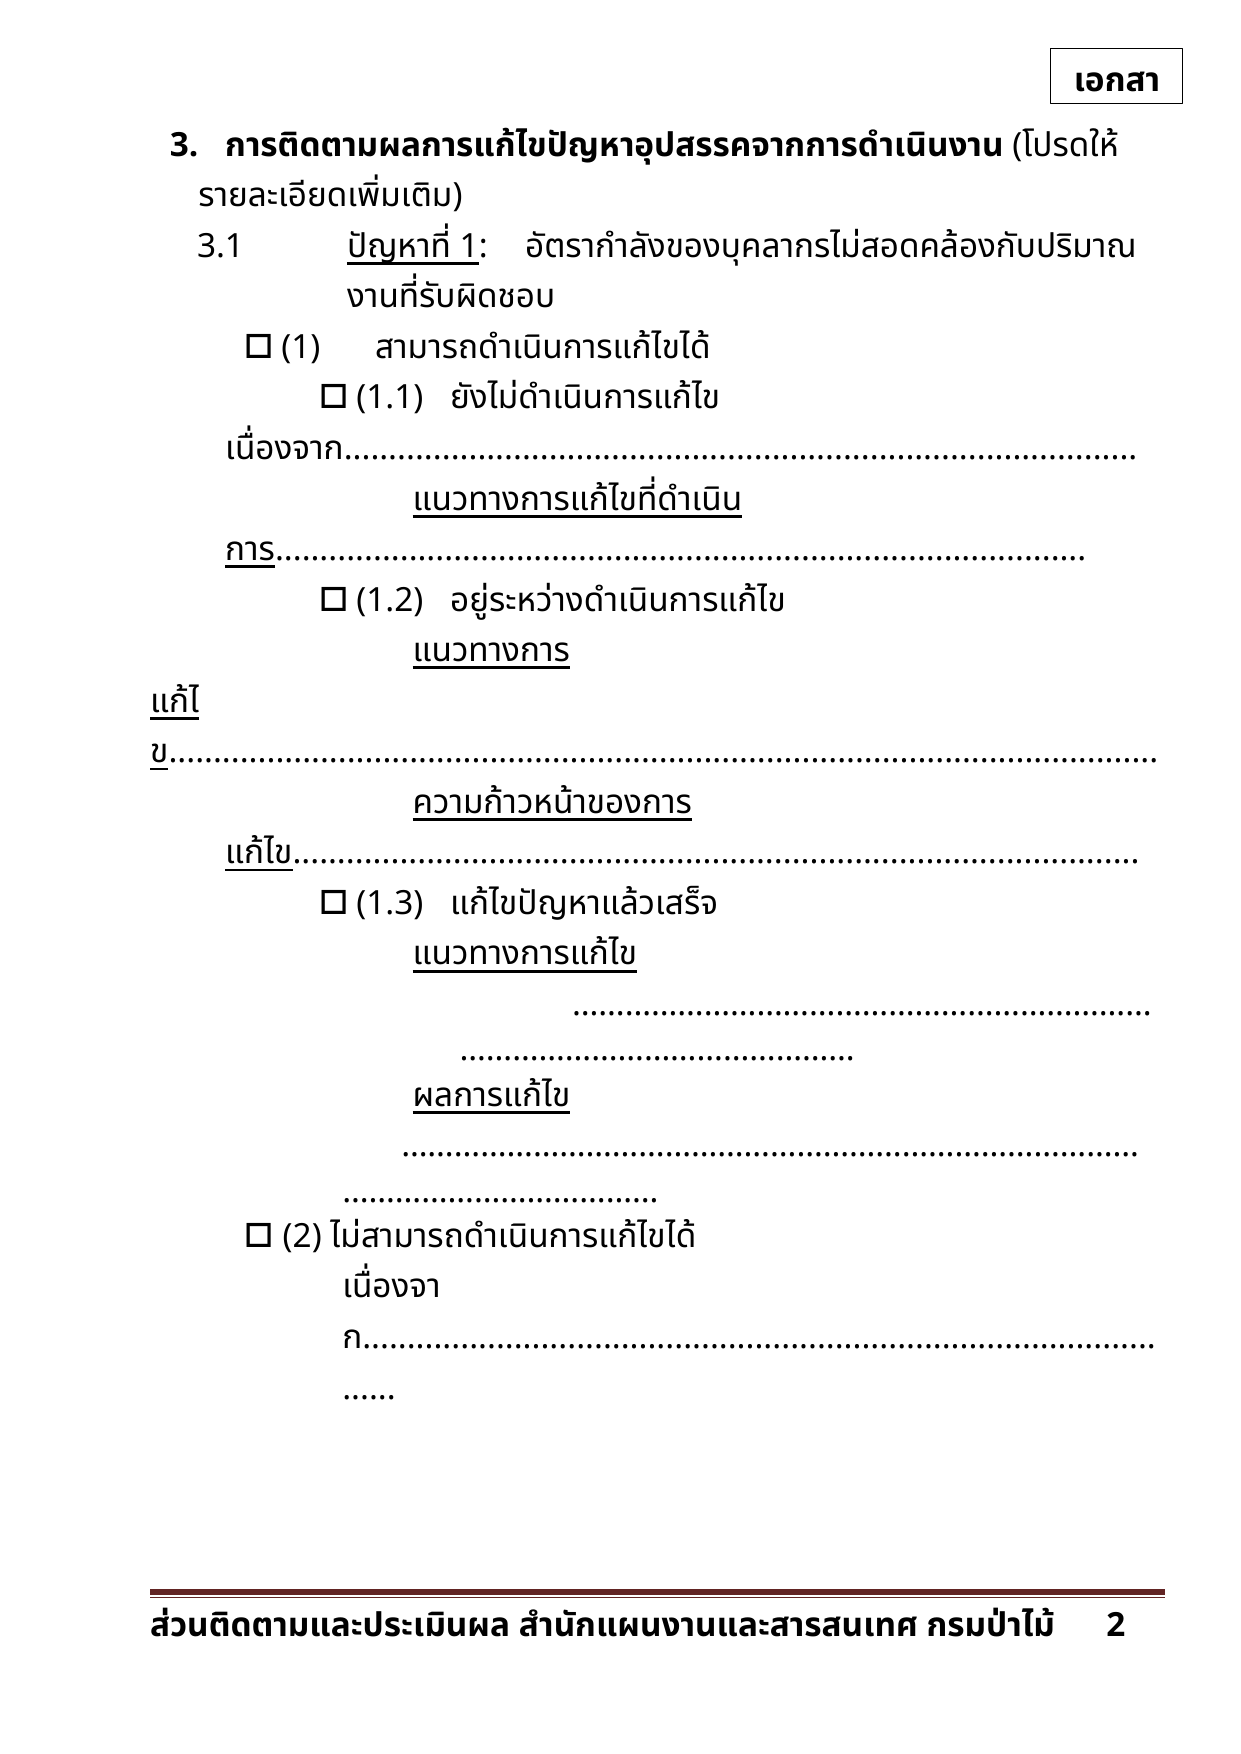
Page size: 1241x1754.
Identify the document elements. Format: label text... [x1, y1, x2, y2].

list 3.1 ปัญหาที่ 1: อัตรากำลังของบุคลากรไม่สอดคล้องกับปริมาณงานที่รับผิดชอบ [197, 222, 1165, 323]
list แนวทางการแก้ไขที่ดำเนินการ........................................................................................... [225, 474, 1165, 576]
text แนวทางการแก้ไข............................................................................................................... [150, 626, 1165, 778]
list (2) ไม่สามารถดำเนินการแก้ไขได้ เนื่องจาก............................................................................................... [244, 1212, 1165, 1409]
text (1.3) แก้ไขปัญหาแล้วเสร็จ [298, 879, 1165, 929]
list (1.2) อยู่ระหว่างดำเนินการแก้ไข [225, 576, 1165, 626]
list (1) สามารถดำเนินการแก้ไขได้ [225, 323, 1165, 373]
list ผลการแก้ไข ………………………………………………………………………………………………………… [342, 1071, 1165, 1212]
list ความก้าวหน้าของการแก้ไข............................................................................................... [225, 778, 1165, 879]
list การติดตามผลการแก้ไขปัญหาอุปสรรคจากการดำเนินงาน (โปรดให้รายละเอียดเพิ่มเติม) [169, 120, 1165, 222]
list แนวทางการแก้ไข ………………………………………………………………………………………………… [412, 929, 1165, 1071]
list (1.1) ยังไม่ดำเนินการแก้ไข เนื่องจาก......................................................................................... [225, 373, 1165, 474]
